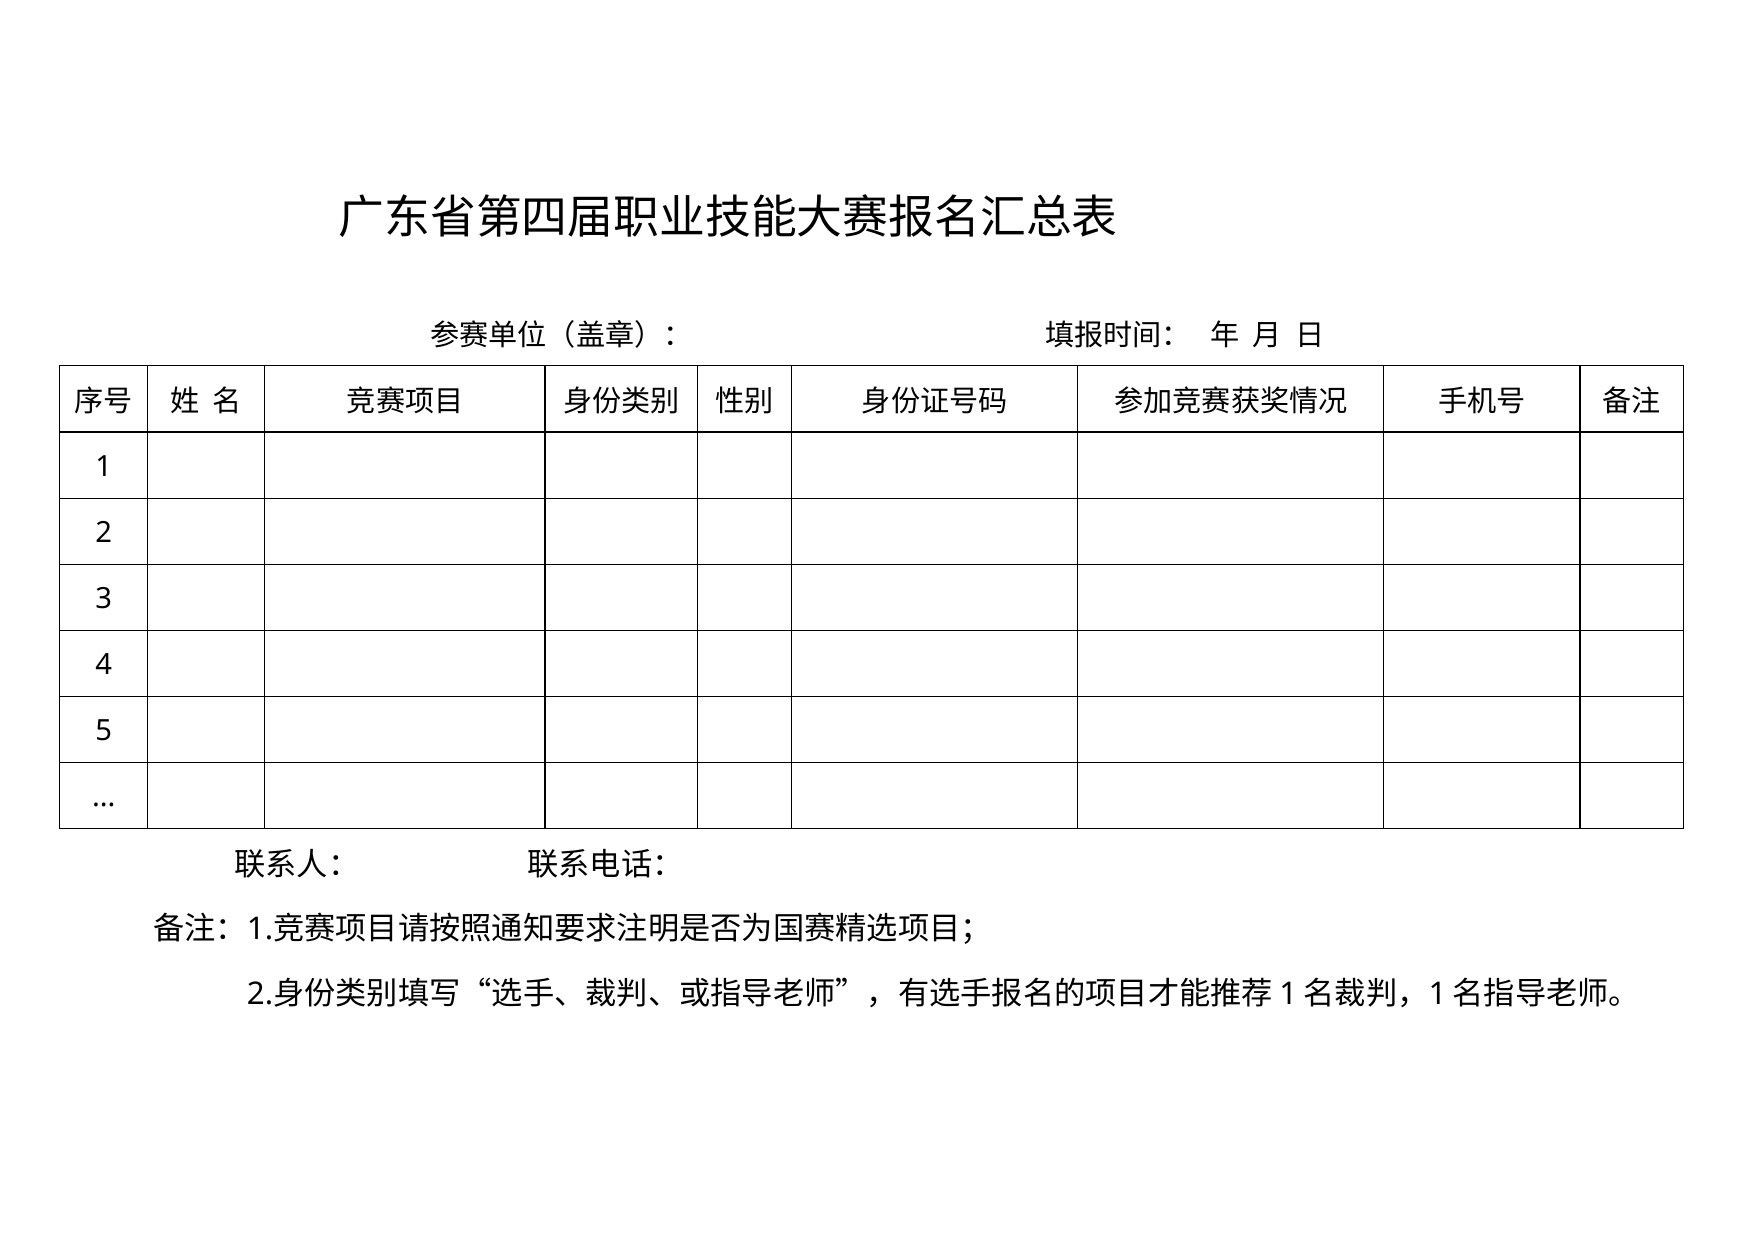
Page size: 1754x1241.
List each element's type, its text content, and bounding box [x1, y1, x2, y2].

table_header 性别 [698, 366, 791, 431]
table_cell [265, 499, 544, 563]
table_header 竞赛项目 [265, 366, 544, 431]
table_header 备注 [1581, 366, 1683, 431]
table_cell [265, 433, 544, 497]
table_cell [546, 433, 697, 497]
text 广东省第四届职业技能大赛报名汇总表 [59, 165, 1206, 263]
table_cell [148, 763, 264, 828]
table_cell [1384, 499, 1579, 563]
table_header 身份证号码 [792, 366, 1077, 431]
table_cell [698, 565, 791, 629]
table_cell 1 [60, 433, 147, 497]
text 备注：1.竞赛项目请按照通知要求注明是否为国赛精选项目； [59, 894, 1695, 959]
table_cell [265, 763, 544, 828]
table_cell [265, 631, 544, 696]
text 参赛单位（盖章）： 填报时间： 年 月 日 [59, 300, 1695, 365]
table_cell [792, 763, 1077, 828]
table_cell [546, 565, 697, 629]
table_cell [1581, 565, 1683, 629]
table_cell [1078, 697, 1383, 762]
table_cell [1581, 697, 1683, 762]
table_header 序号 [60, 366, 147, 431]
table_cell [792, 499, 1077, 563]
table_cell [148, 433, 264, 497]
table_cell [1581, 631, 1683, 696]
table_header 身份类别 [546, 366, 697, 431]
table_cell 3 [60, 565, 147, 629]
table_cell [546, 631, 697, 696]
table_header 手机号 [1384, 366, 1579, 431]
table_cell 4 [60, 631, 147, 696]
table_cell [1581, 499, 1683, 563]
table_cell [148, 565, 264, 629]
table_cell [698, 763, 791, 828]
table_cell [1384, 697, 1579, 762]
text 联系人： 联系电话： [59, 829, 1695, 894]
table_cell [792, 697, 1077, 762]
table_cell [1384, 631, 1579, 696]
table_cell [148, 697, 264, 762]
table_cell [1078, 499, 1383, 563]
table_cell [1581, 763, 1683, 828]
table_cell [792, 631, 1077, 696]
table_cell 5 [60, 697, 147, 762]
table_cell [148, 631, 264, 696]
table_cell [1078, 631, 1383, 696]
table_cell ... [60, 763, 147, 828]
table_cell [1078, 433, 1383, 497]
table_header 姓 名 [148, 366, 264, 431]
table_cell [698, 499, 791, 563]
table_cell [698, 631, 791, 696]
text 2.身份类别填写“选手、裁判、或指导老师”，有选手报名的项目才能推荐1名裁判，1名指导老师。 [59, 959, 1695, 1024]
table_cell 2 [60, 499, 147, 563]
table_cell [546, 499, 697, 563]
table_cell [792, 565, 1077, 629]
table_cell [792, 433, 1077, 497]
table_cell [1581, 433, 1683, 497]
table_header 参加竞赛获奖情况 [1078, 366, 1383, 431]
table_cell [1078, 565, 1383, 629]
table_cell [265, 565, 544, 629]
table_cell [1384, 763, 1579, 828]
table_cell [1384, 565, 1579, 629]
table_cell [546, 697, 697, 762]
table_cell [1078, 763, 1383, 828]
table_cell [148, 499, 264, 563]
table_cell [1384, 433, 1579, 497]
table_cell [698, 697, 791, 762]
table_cell [265, 697, 544, 762]
table_cell [698, 433, 791, 497]
table_cell [546, 763, 697, 828]
